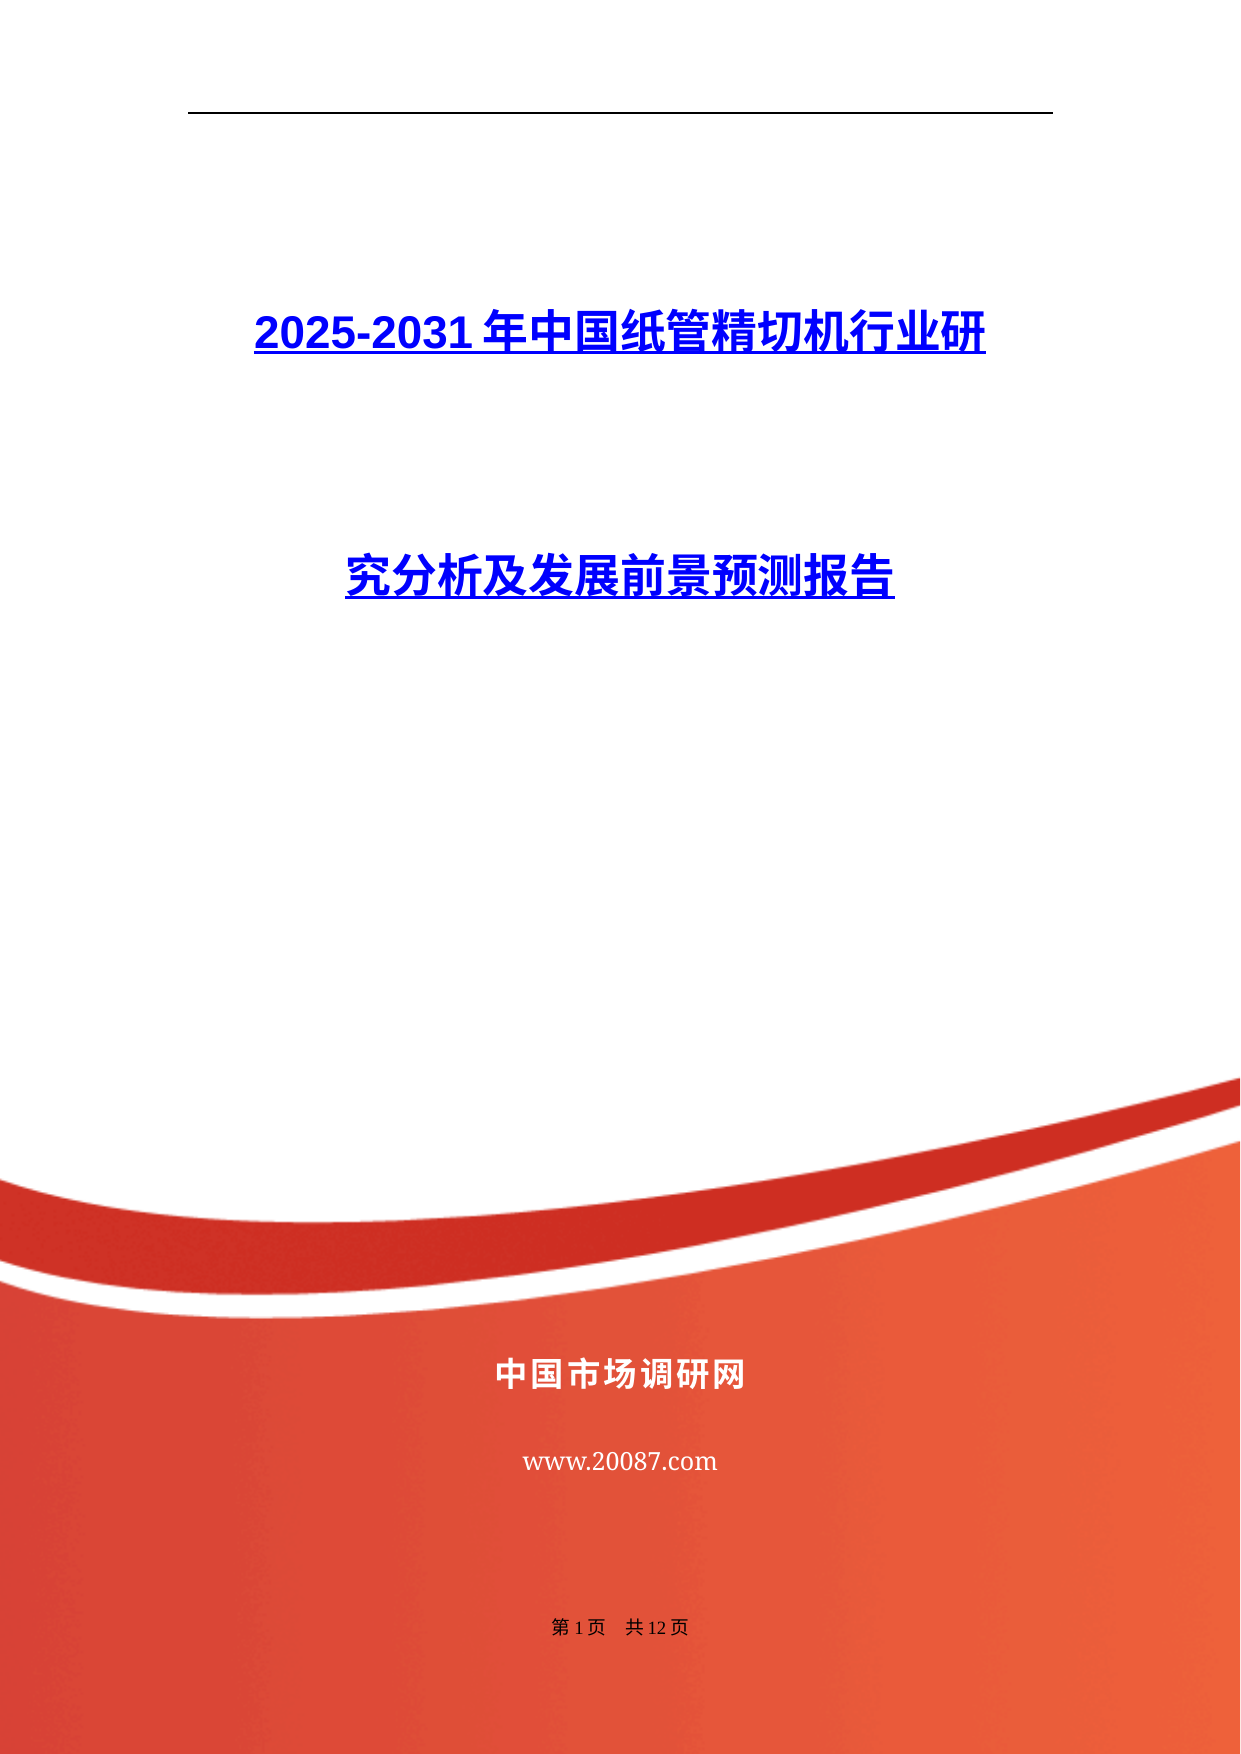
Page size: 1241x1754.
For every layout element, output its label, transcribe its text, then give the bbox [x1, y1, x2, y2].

table_header 2025-2031年中国纸管精切机行业研究分析及发展前景预测报告 [188, 207, 1053, 773]
text www.20087.com [187, 1428, 1053, 1493]
picture [0, 1006, 1241, 1754]
subtitle 中国市场调研网 [187, 1339, 1053, 1404]
